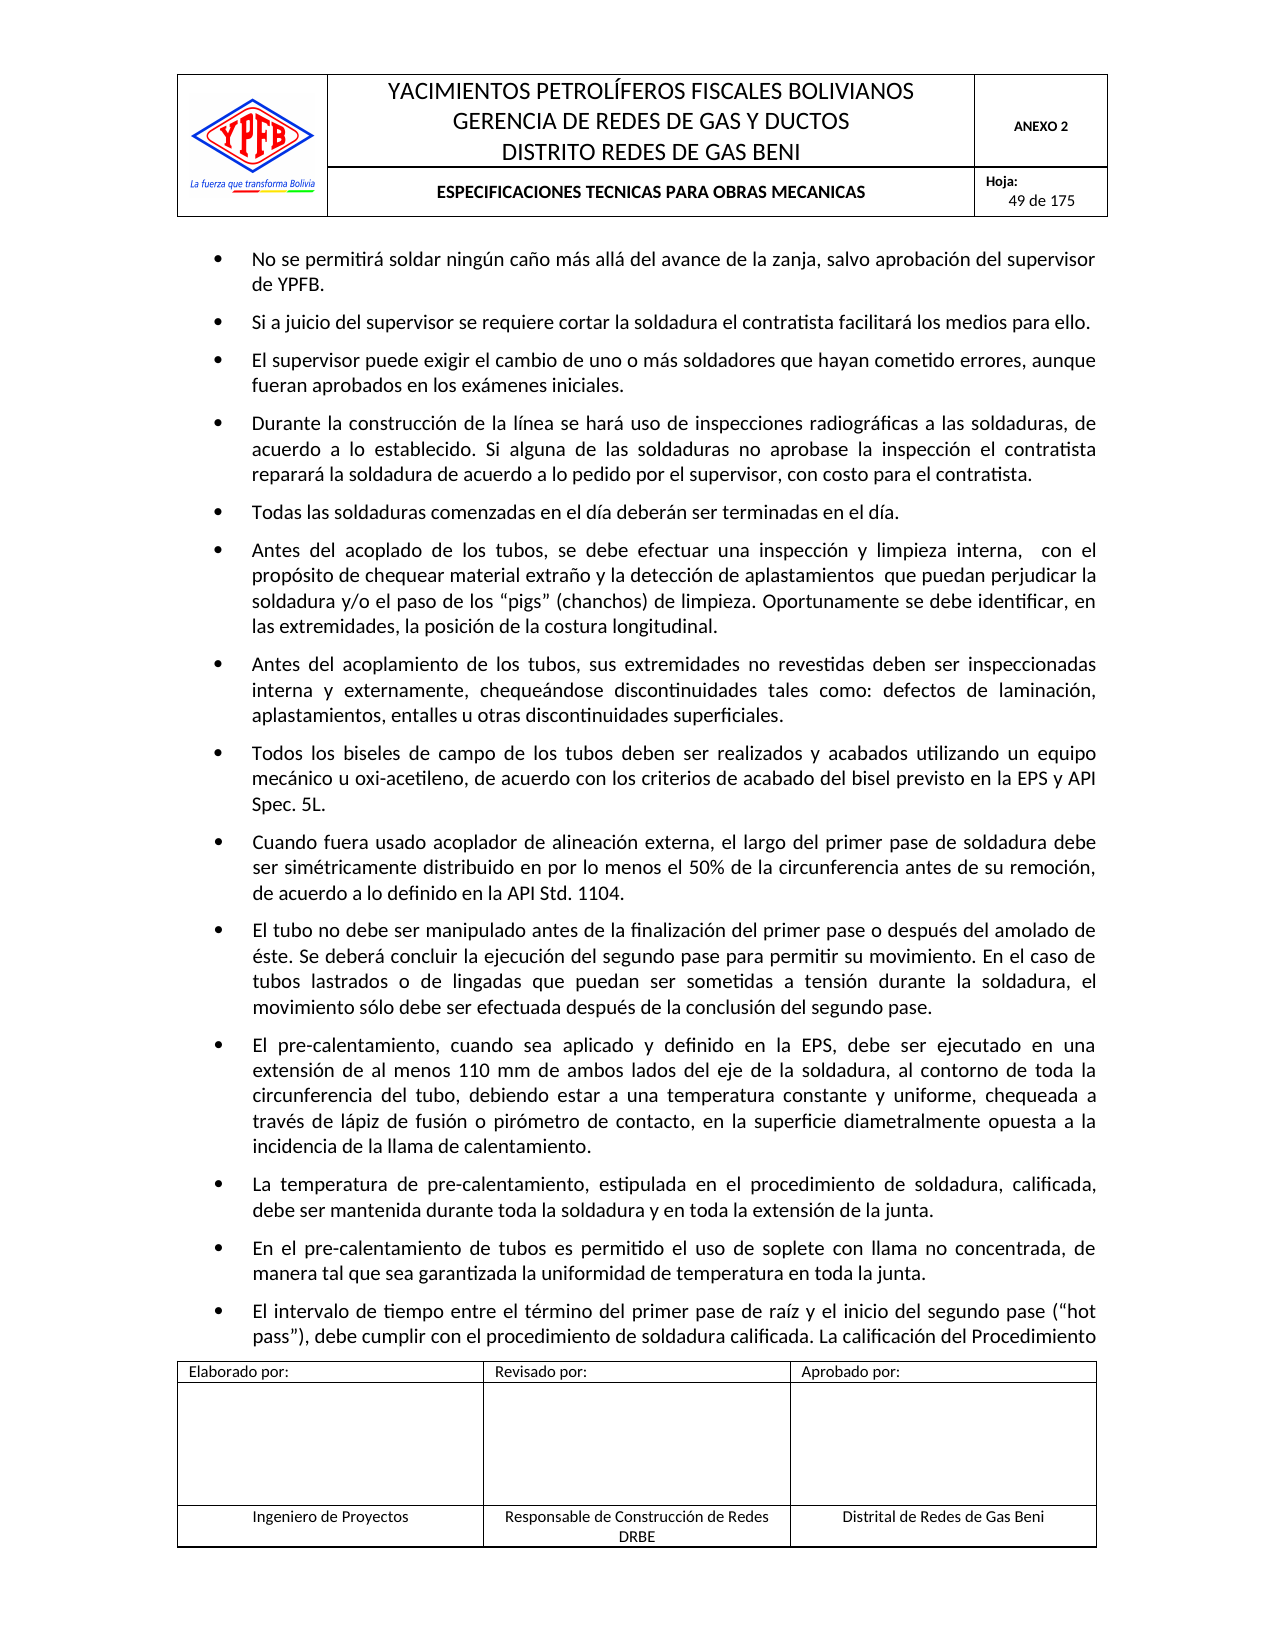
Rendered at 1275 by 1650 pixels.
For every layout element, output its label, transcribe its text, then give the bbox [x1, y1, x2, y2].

list Todos los biseles de campo de los tubos deben ser realizados y acabados utilizando un equipo mecánico u oxi-acetileno, de acuerdo con los criterios de acabado del bisel previsto en la EPS y API Spec. 5L. [214, 740, 1098, 816]
list En el pre-calentamiento de tubos es permitido el uso de soplete con llama no concentrada, de manera tal que sea garantizada la uniformidad de temperatura en toda la junta. [215, 1235, 1098, 1286]
list Antes del acoplado de los tubos, se debe efectuar una inspección y limpieza interna, con el propósito de chequear material extraño y la detección de aplastamientos que puedan perjudicar la soldadura y/o el paso de los “pigs” (chanchos) de limpieza. Oportunamente se debe identificar, en las extremidades, la posición de la costura longitudinal. [214, 537, 1098, 639]
list No se permitirá soldar ningún caño más allá del avance de la zanja, salvo aprobación del supervisor de YPFB. [214, 246, 1098, 297]
list El pre-calentamiento, cuando sea aplicado y definido en la EPS, debe ser ejecutado en una extensión de al menos 110 mm de ambos lados del eje de la soldadura, al contorno de toda la circunferencia del tubo, debiendo estar a una temperatura constante y uniforme, chequeada a través de lápiz de fusión o pirómetro de contacto, en la superficie diametralmente opuesta a la incidencia de la llama de calentamiento. [215, 1032, 1098, 1159]
list El supervisor puede exigir el cambio de uno o más soldadores que hayan cometido errores, aunque fueran aprobados en los exámenes iniciales. [214, 347, 1098, 398]
list La temperatura de pre-calentamiento, estipulada en el procedimiento de soldadura, calificada, debe ser mantenida durante toda la soldadura y en toda la extensión de la junta. [215, 1171, 1098, 1222]
picture [188, 93, 316, 198]
list Si a juicio del supervisor se requiere cortar la soldadura el contratista facilitará los medios para ello. [214, 309, 1098, 335]
list El tubo no debe ser manipulado antes de la finalización del primer pase o después del amolado de éste. Se deberá concluir la ejecución del segundo pase para permitir su movimiento. En el caso de tubos lastrados o de lingadas que puedan ser sometidas a tensión durante la soldadura, el movimiento sólo debe ser efectuada después de la conclusión del segundo pase. [215, 918, 1098, 1019]
list Antes del acoplamiento de los tubos, sus extremidades no revestidas deben ser inspeccionadas interna y externamente, chequeándose discontinuidades tales como: defectos de laminación, aplastamientos, entalles u otras discontinuidades superficiales. [214, 651, 1098, 728]
list Todas las soldaduras comenzadas en el día deberán ser terminadas en el día. [214, 499, 1098, 525]
list Durante la construcción de la línea se hará uso de inspecciones radiográficas a las soldaduras, de acuerdo a lo establecido. Si alguna de las soldaduras no aprobase la inspección el contratista reparará la soldadura de acuerdo a lo pedido por el supervisor, con costo para el contratista. [214, 411, 1098, 487]
list Cuando fuera usado acoplador de alineación externa, el largo del primer pase de soldadura debe ser simétricamente distribuido en por lo menos el 50% de la circunferencia antes de su remoción, de acuerdo a lo definido en la API Std. 1104. [215, 829, 1098, 905]
